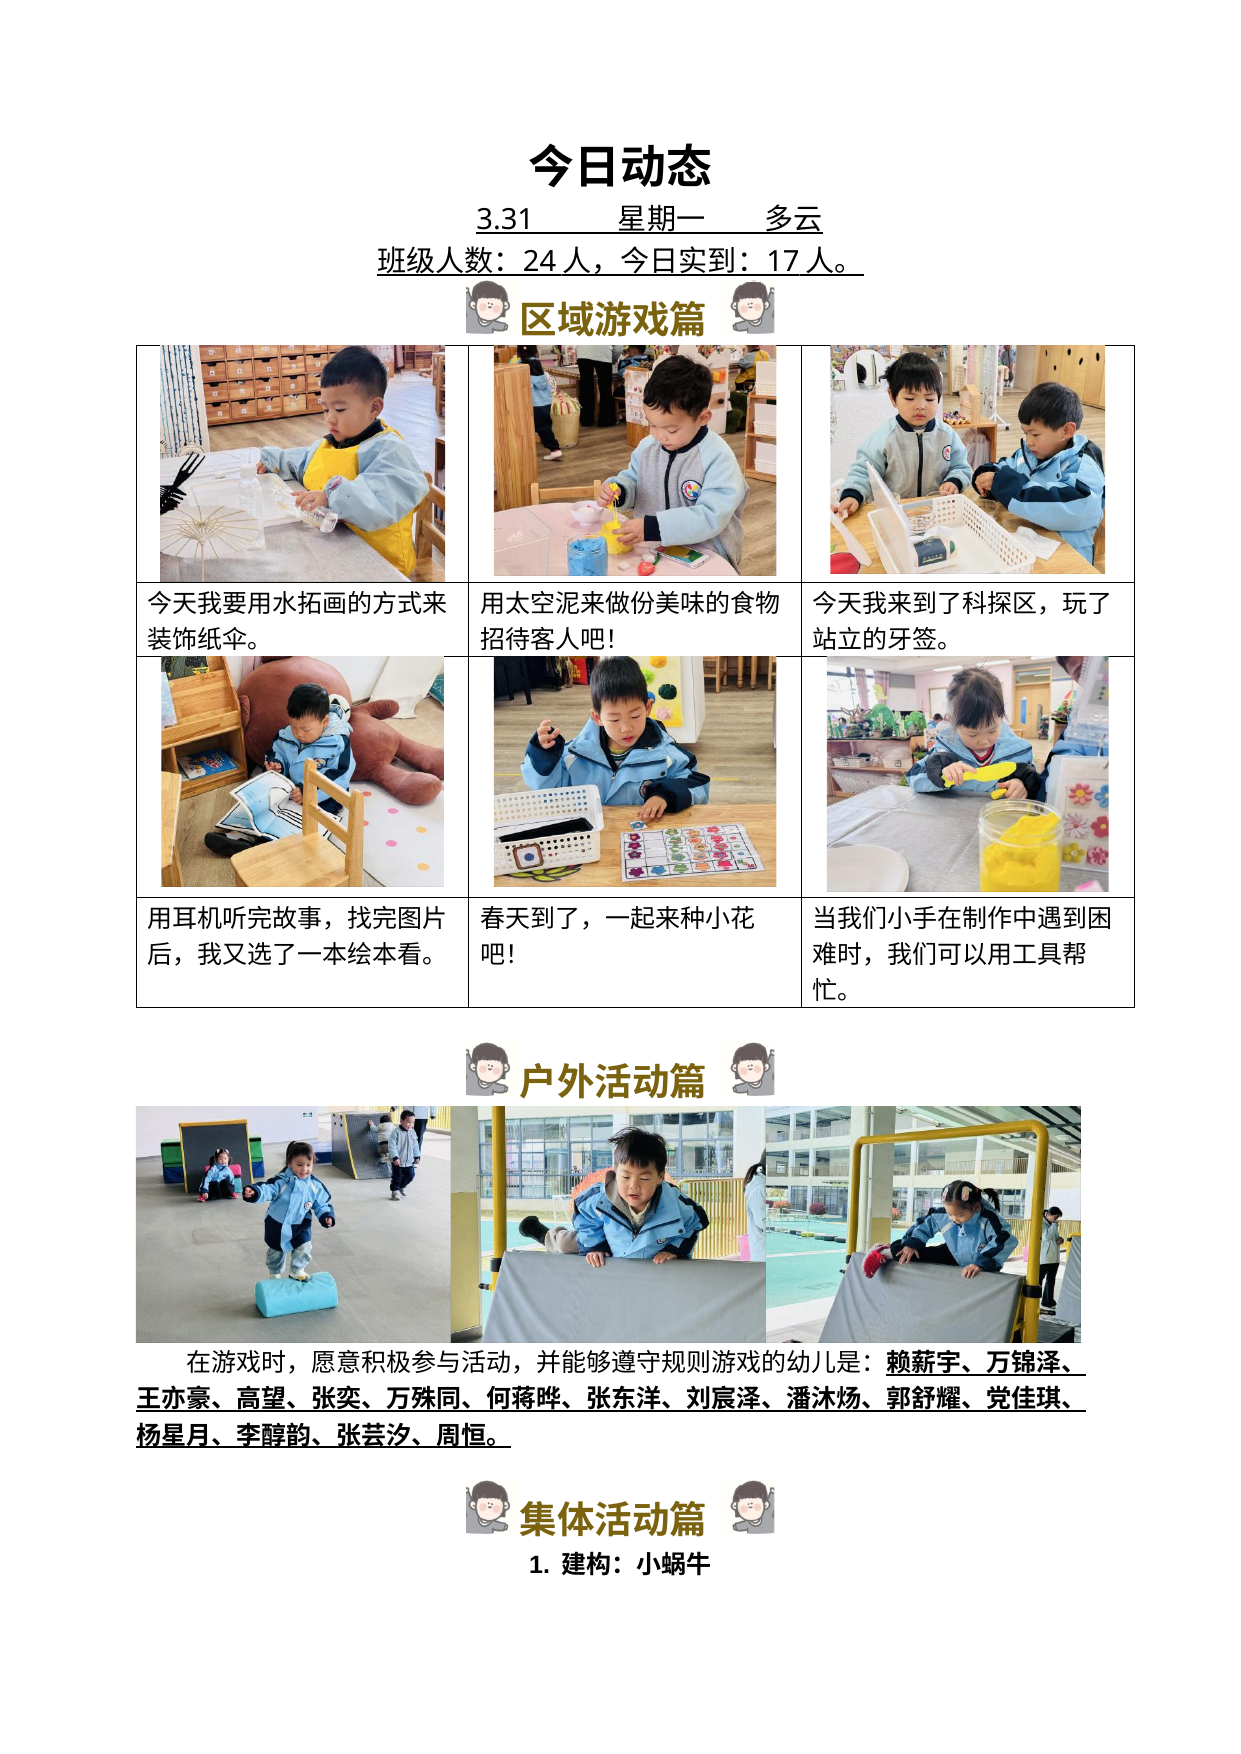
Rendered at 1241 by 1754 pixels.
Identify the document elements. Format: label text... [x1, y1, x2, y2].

picture [826, 656, 1109, 892]
table_cell 春天到了，一起来种小花吧！ [469, 898, 801, 1007]
table_cell 用耳机听完故事，找完图片后，我又选了一本绘本看。 [137, 898, 468, 1007]
table_cell 用太空泥来做份美味的食物招待客人吧！ [469, 583, 801, 656]
table_cell 当我们小手在制作中遇到困难时，我们可以用工具帮忙。 [802, 898, 1134, 1007]
picture [466, 1480, 520, 1534]
table_cell 今天我要用水拓画的方式来装饰纸伞。 [137, 583, 468, 656]
table_cell [469, 657, 801, 897]
picture [721, 280, 775, 334]
list 区域游戏篇 [136, 280, 1104, 344]
picture [721, 1480, 775, 1534]
table_cell [137, 657, 468, 897]
picture [830, 345, 1106, 574]
picture [493, 656, 777, 887]
text 户外活动篇 [136, 1042, 1104, 1106]
table_cell [802, 657, 1134, 897]
picture [493, 345, 777, 576]
picture [160, 345, 445, 582]
text 在游戏时，愿意积极参与活动，并能够遵守规则游戏的幼儿是：赖薪宇、万锦泽、王亦豪、高望、张奕、万殊同、何蒋晔、张东洋、刘宸泽、潘沐炀、郭舒耀、党佳琪、杨星月、李醇韵、张芸汐、周恒。 [136, 1343, 1104, 1451]
picture [466, 1042, 520, 1096]
picture [135, 1106, 1081, 1343]
text 班级人数：24人，今日实到：17人。 [136, 238, 1104, 280]
table_header [445, 346, 468, 582]
table_header [137, 346, 160, 582]
table_header [802, 346, 1134, 582]
picture [466, 280, 520, 334]
picture [721, 1042, 775, 1096]
text 集体活动篇 [136, 1480, 1104, 1544]
text 3.31 星期一 多云 [136, 196, 1104, 238]
text 今日动态 [136, 130, 1104, 196]
table_cell 今天我来到了科探区，玩了站立的牙签。 [802, 583, 1134, 656]
table_header [469, 346, 801, 582]
picture [161, 656, 444, 887]
list 建构：小蜗牛 [136, 1544, 1104, 1581]
